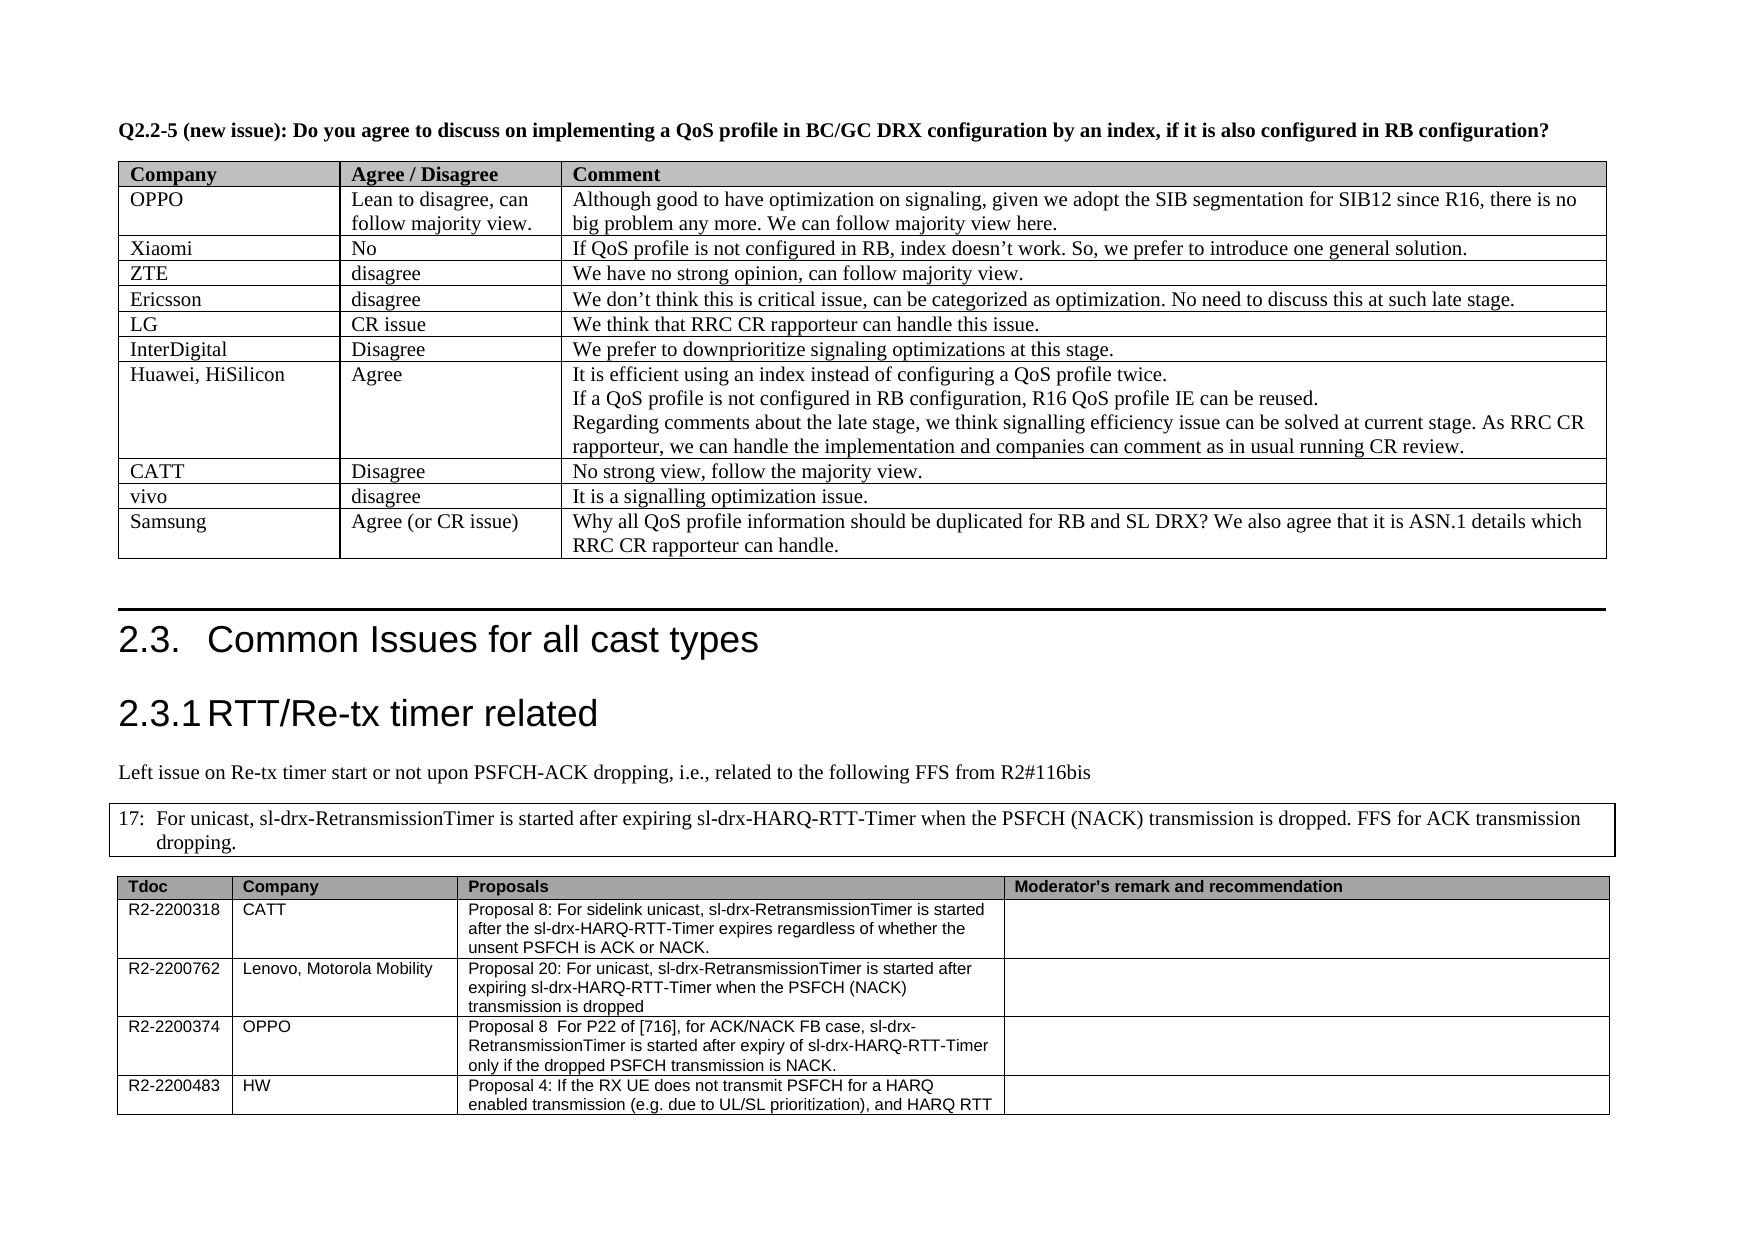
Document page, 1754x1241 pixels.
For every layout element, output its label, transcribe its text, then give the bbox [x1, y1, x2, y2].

table_header Proposals [458, 877, 1004, 899]
table_cell [119, 337, 339, 361]
table_cell Although good to have optimization on signaling, given we adopt the SIB segmentation for SIB12 since R16, there is no big problem any more. We can follow majority view here. [562, 187, 1606, 235]
table_cell R2-2200762 [118, 959, 232, 1016]
text Left issue on Re-tx timer start or not upon PSFCH-ACK dropping, i.e., related to the following FFS from R2#116bis [118, 760, 1606, 784]
table_cell [562, 312, 1606, 336]
table_header Moderator’s remark and recommendation [1005, 877, 1609, 899]
table_cell If QoS profile is not configured in RB, index doesn’t work. So, we prefer to introduce one general solution. [562, 236, 1606, 260]
table_cell Proposal 20: For unicast, sl-drx-RetransmissionTimer is started after expiring sl-drx-HARQ-RTT-Timer when the PSFCH (NACK) transmission is dropped [458, 959, 1004, 1016]
table_cell [562, 337, 1606, 361]
table_cell R2-2200483 [118, 1076, 232, 1114]
table_cell [341, 337, 561, 361]
table_cell [119, 286, 339, 311]
table_cell [119, 362, 339, 458]
table_cell [1005, 959, 1609, 1016]
table_cell [1005, 1076, 1609, 1114]
table_cell OPPO [119, 187, 339, 235]
text 17: For unicast, sl-drx-RetransmissionTimer is started after expiring sl-drx-HARQ-RTT-Timer when the PSFCH (NACK) transmission is dropped. FFS for ACK transmission dropping. [110, 804, 1614, 856]
table_header Tdoc [118, 877, 232, 899]
table_cell [1005, 900, 1609, 957]
table_cell [119, 459, 339, 483]
table_cell Lenovo, Motorola Mobility [233, 959, 457, 1016]
table_cell [341, 312, 561, 336]
table_header Company [119, 162, 339, 186]
table_cell [562, 459, 1606, 483]
table_cell CATT [233, 900, 457, 957]
table_cell [562, 509, 1606, 557]
table_cell R2-2200318 [118, 900, 232, 957]
table_cell [341, 362, 561, 458]
table_cell OPPO [233, 1017, 457, 1074]
table_cell HW [233, 1076, 457, 1114]
table_cell [341, 509, 561, 557]
table_cell Lean to disagree, can follow majority view. [341, 187, 561, 235]
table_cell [458, 1076, 1004, 1114]
table_cell [341, 459, 561, 483]
table_cell [341, 484, 561, 508]
table_cell R2-2200374 [118, 1017, 232, 1074]
text Q2.2-5 (new issue): Do you agree to discuss on implementing a QoS profile in BC/GC DRX configuration by an index, if it is also configured in RB configuration? [118, 118, 1606, 142]
subtitle Common Issues for all cast types [118, 611, 1606, 660]
table_cell Proposal 8: For sidelink unicast, sl-drx-RetransmissionTimer is started after the sl-drx-HARQ-RTT-Timer expires regardless of whether the unsent PSFCH is ACK or NACK. [458, 900, 1004, 957]
table_cell ZTE [119, 261, 339, 285]
table_cell No [341, 236, 561, 260]
subtitle RTT/Re-tx timer related [118, 682, 1606, 734]
table_cell [562, 484, 1606, 508]
table_cell [119, 509, 339, 557]
table_cell [562, 286, 1606, 311]
table_header Comment [562, 162, 1606, 186]
table_cell Proposal 8 For P22 of [716], for ACK/NACK FB case, sl-drx-RetransmissionTimer is started after expiry of sl-drx-HARQ-RTT-Timer only if the dropped PSFCH transmission is NACK. [458, 1017, 1004, 1074]
table_cell [562, 362, 1606, 458]
table_header Company [233, 877, 457, 899]
table_cell disagree [341, 261, 561, 285]
table_cell [341, 286, 561, 311]
table_cell [119, 484, 339, 508]
table_cell [1005, 1017, 1609, 1074]
table_cell We have no strong opinion, can follow majority view. [562, 261, 1606, 285]
table_cell [119, 312, 339, 336]
table_cell Xiaomi [119, 236, 339, 260]
table_header Agree / Disagree [341, 162, 561, 186]
